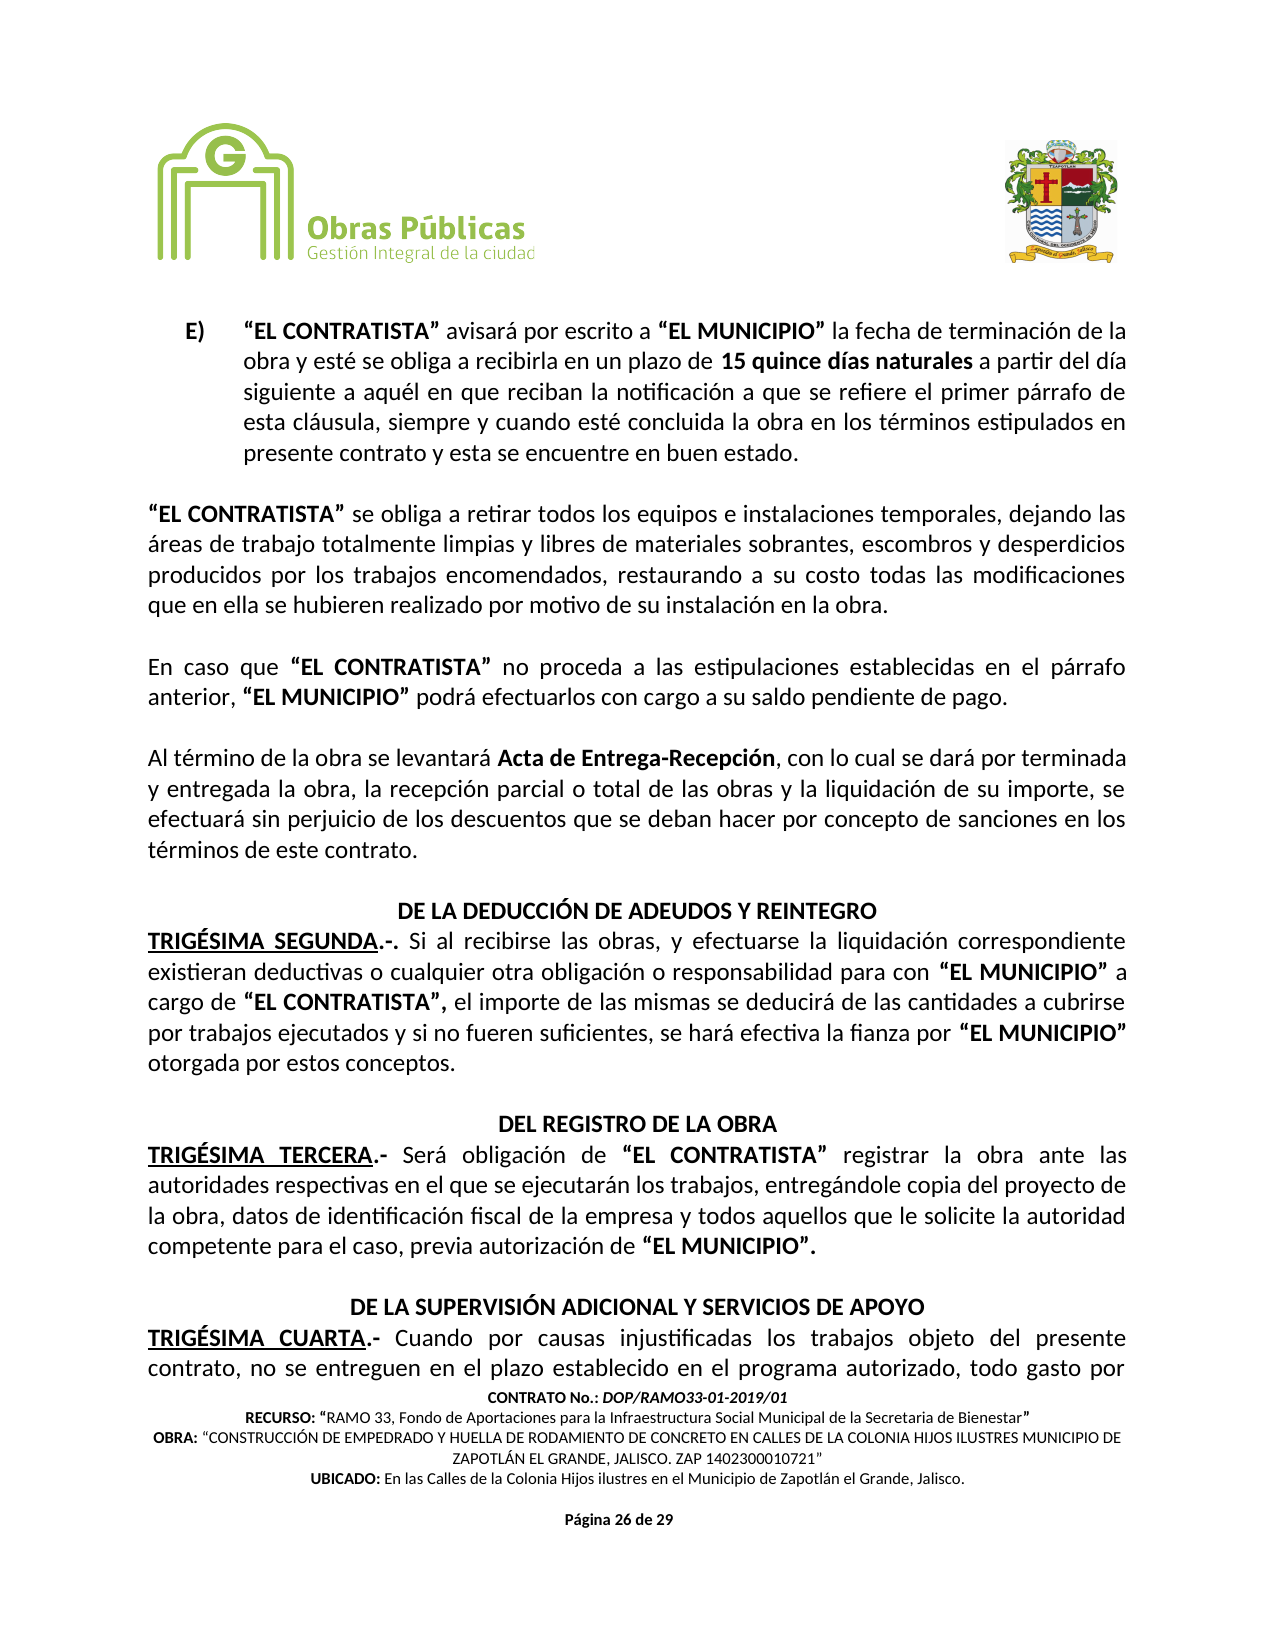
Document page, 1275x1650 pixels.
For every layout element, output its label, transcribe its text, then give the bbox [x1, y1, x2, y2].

text TRIGÉSIMA TERCERA.- Será obligación de “EL CONTRATISTA” registrar la obra ante las autoridades respectivas en el que se ejecutarán los trabajos, entregándole copia del proyecto de la obra, datos de identificación fiscal de la empresa y todos aquellos que le solicite la autoridad competente para el caso, previa autorización de “EL MUNICIPIO”. [148, 1139, 1127, 1261]
picture [1005, 140, 1118, 263]
text En caso que “EL CONTRATISTA” no proceda a las estipulaciones establecidas en el párrafo anterior, “EL MUNICIPIO” podrá efectuarlos con cargo a su saldo pendiente de pago. [148, 651, 1127, 712]
text TRIGÉSIMA SEGUNDA.-. Si al recibirse las obras, y efectuarse la liquidación correspondiente existieran deductivas o cualquier otra obligación o responsabilidad para con “EL MUNICIPIO” a cargo de “EL CONTRATISTA”, el importe de las mismas se deducirá de las cantidades a cubrirse por trabajos ejecutados y si no fueren suficientes, se hará efectiva la fianza por “EL MUNICIPIO” otorgada por estos conceptos. [148, 925, 1127, 1078]
text “EL CONTRATISTA” se obliga a retirar todos los equipos e instalaciones temporales, dejando las áreas de trabajo totalmente limpias y libres de materiales sobrantes, escombros y desperdicios producidos por los trabajos encomendados, restaurando a su costo todas las modificaciones que en ella se hubieren realizado por motivo de su instalación en la obra. [148, 498, 1127, 620]
list “EL CONTRATISTA” avisará por escrito a “EL MUNICIPIO” la fecha de terminación de la obra y esté se obliga a recibirla en un plazo de 15 quince días naturales a partir del día siguiente a aquél en que reciban la notificación a que se refiere el primer párrafo de esta cláusula, siempre y cuando esté concluida la obra en los términos estipulados en presente contrato y esta se encuentre en buen estado. [185, 315, 1127, 467]
text Al término de la obra se levantará Acta de Entrega-Recepción, con lo cual se dará por terminada y entregada la obra, la recepción parcial o total de las obras y la liquidación de su importe, se efectuará sin perjuicio de los descuentos que se deban hacer por concepto de sanciones en los términos de este contrato. [148, 742, 1127, 864]
picture [157, 123, 535, 263]
text DEL REGISTRO DE LA OBRA [148, 1108, 1127, 1139]
text DE LA SUPERVISIÓN ADICIONAL Y SERVICIOS DE APOYO [148, 1292, 1127, 1322]
text DE LA DEDUCCIÓN DE ADEUDOS Y REINTEGRO [148, 895, 1127, 925]
